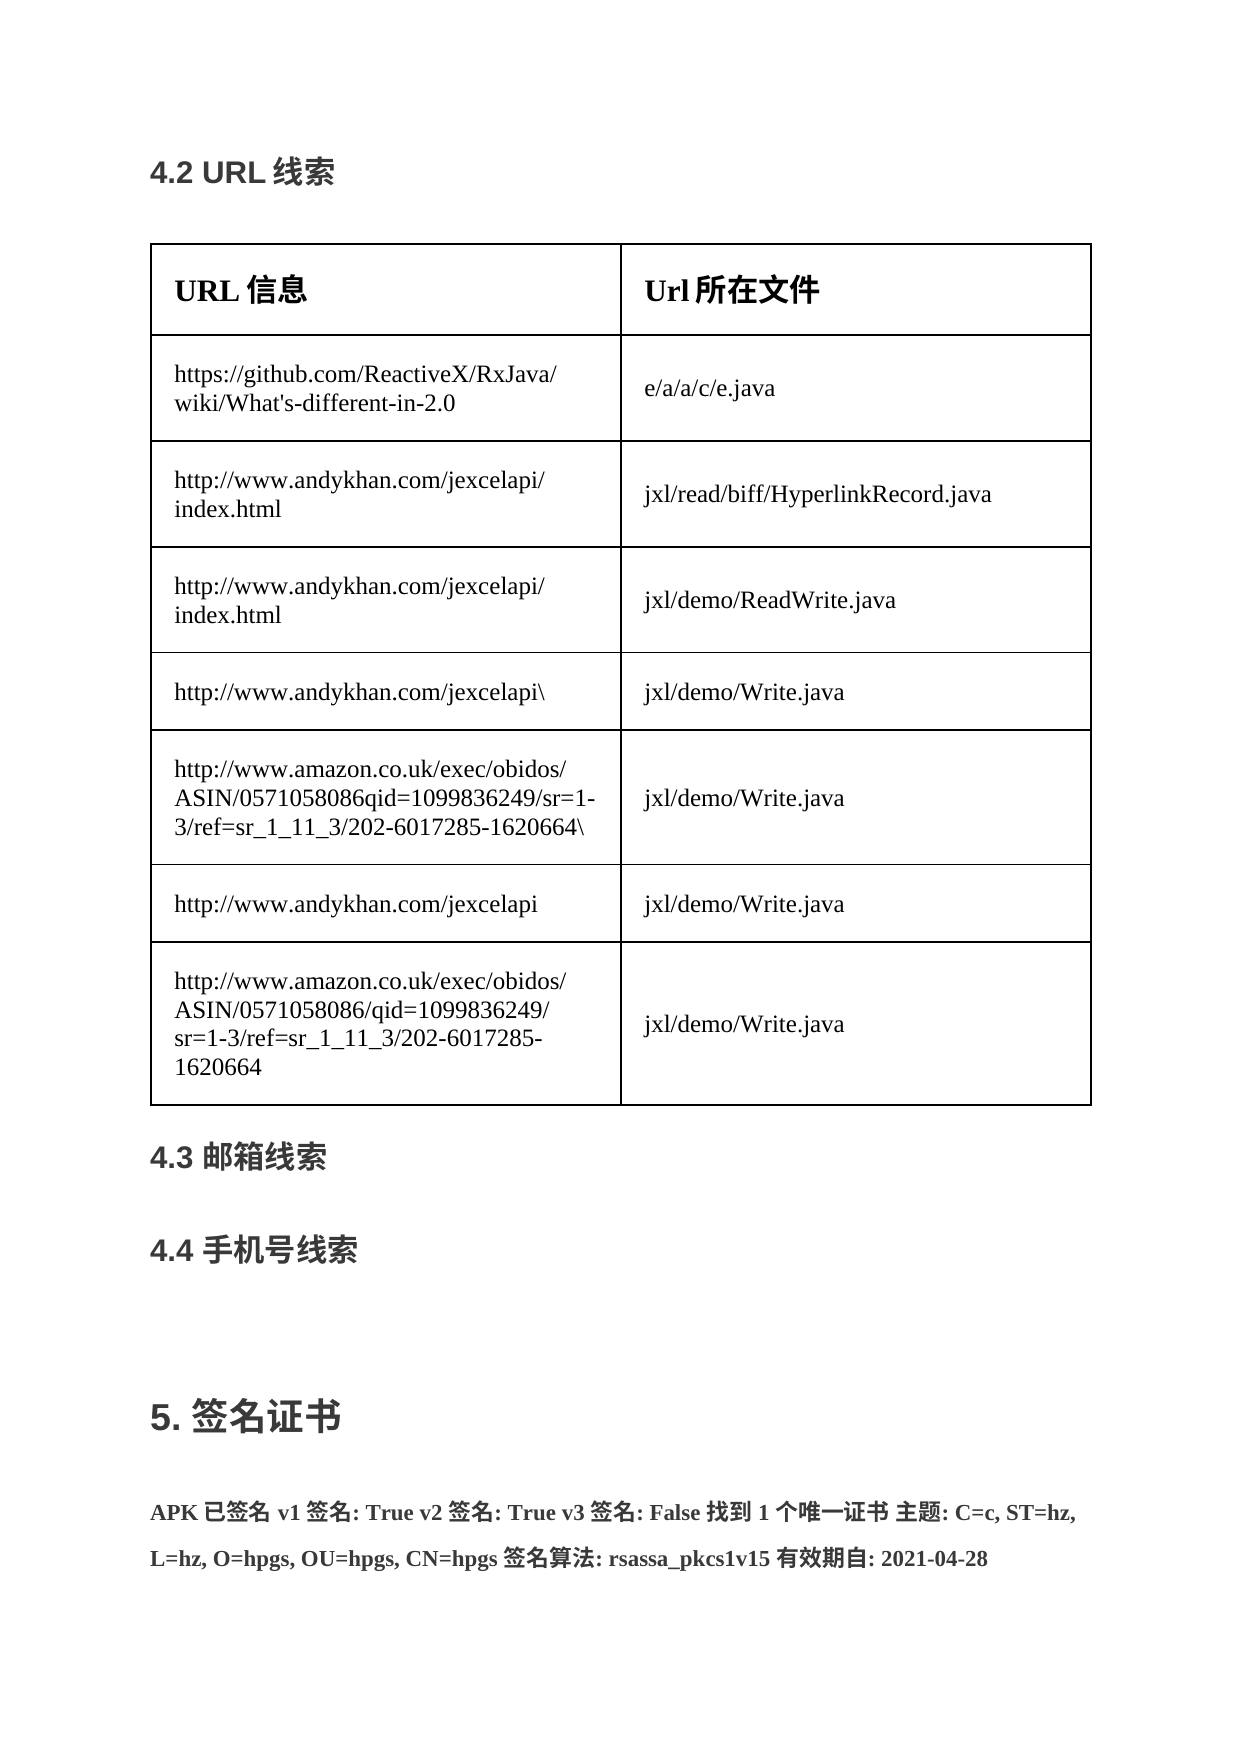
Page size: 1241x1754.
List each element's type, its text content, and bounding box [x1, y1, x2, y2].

subtitle 5. 签名证书 [150, 1390, 1090, 1441]
table_header URL信息 [152, 245, 620, 334]
table_header Url所在文件 [622, 245, 1090, 334]
table_cell jxl/demo/ReadWrite.java [622, 548, 1090, 652]
subtitle 4.2 URL线索 [150, 150, 1090, 193]
table_cell jxl/demo/Write.java [622, 943, 1090, 1104]
table_cell http://www.andykhan.com/jexcelapi/index.html [152, 442, 620, 546]
table_cell jxl/demo/Write.java [622, 865, 1090, 941]
table_cell e/a/a/c/e.java [622, 336, 1090, 440]
subtitle 4.4 手机号线索 [150, 1228, 1090, 1271]
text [150, 1496, 1090, 1574]
table_cell http://www.amazon.co.uk/exec/obidos/ASIN/0571058086qid=1099836249/sr=1-3/ref=sr_1_11_3/202-6017285-1620664\ [152, 731, 620, 864]
table_cell http://www.andykhan.com/jexcelapi\ [152, 653, 620, 729]
table_cell jxl/demo/Write.java [622, 731, 1090, 864]
table_cell https://github.com/ReactiveX/RxJava/wiki/What's-different-in-2.0 [152, 336, 620, 440]
subtitle 4.3 邮箱线索 [150, 1135, 1090, 1178]
table_cell jxl/read/biff/HyperlinkRecord.java [622, 442, 1090, 546]
table_cell jxl/demo/Write.java [622, 653, 1090, 729]
table_cell http://www.andykhan.com/jexcelapi [152, 865, 620, 941]
table_cell http://www.amazon.co.uk/exec/obidos/ASIN/0571058086/qid=1099836249/sr=1-3/ref=sr_1_11_3/202-6017285-1620664 [152, 943, 620, 1104]
table_cell http://www.andykhan.com/jexcelapi/index.html [152, 548, 620, 652]
